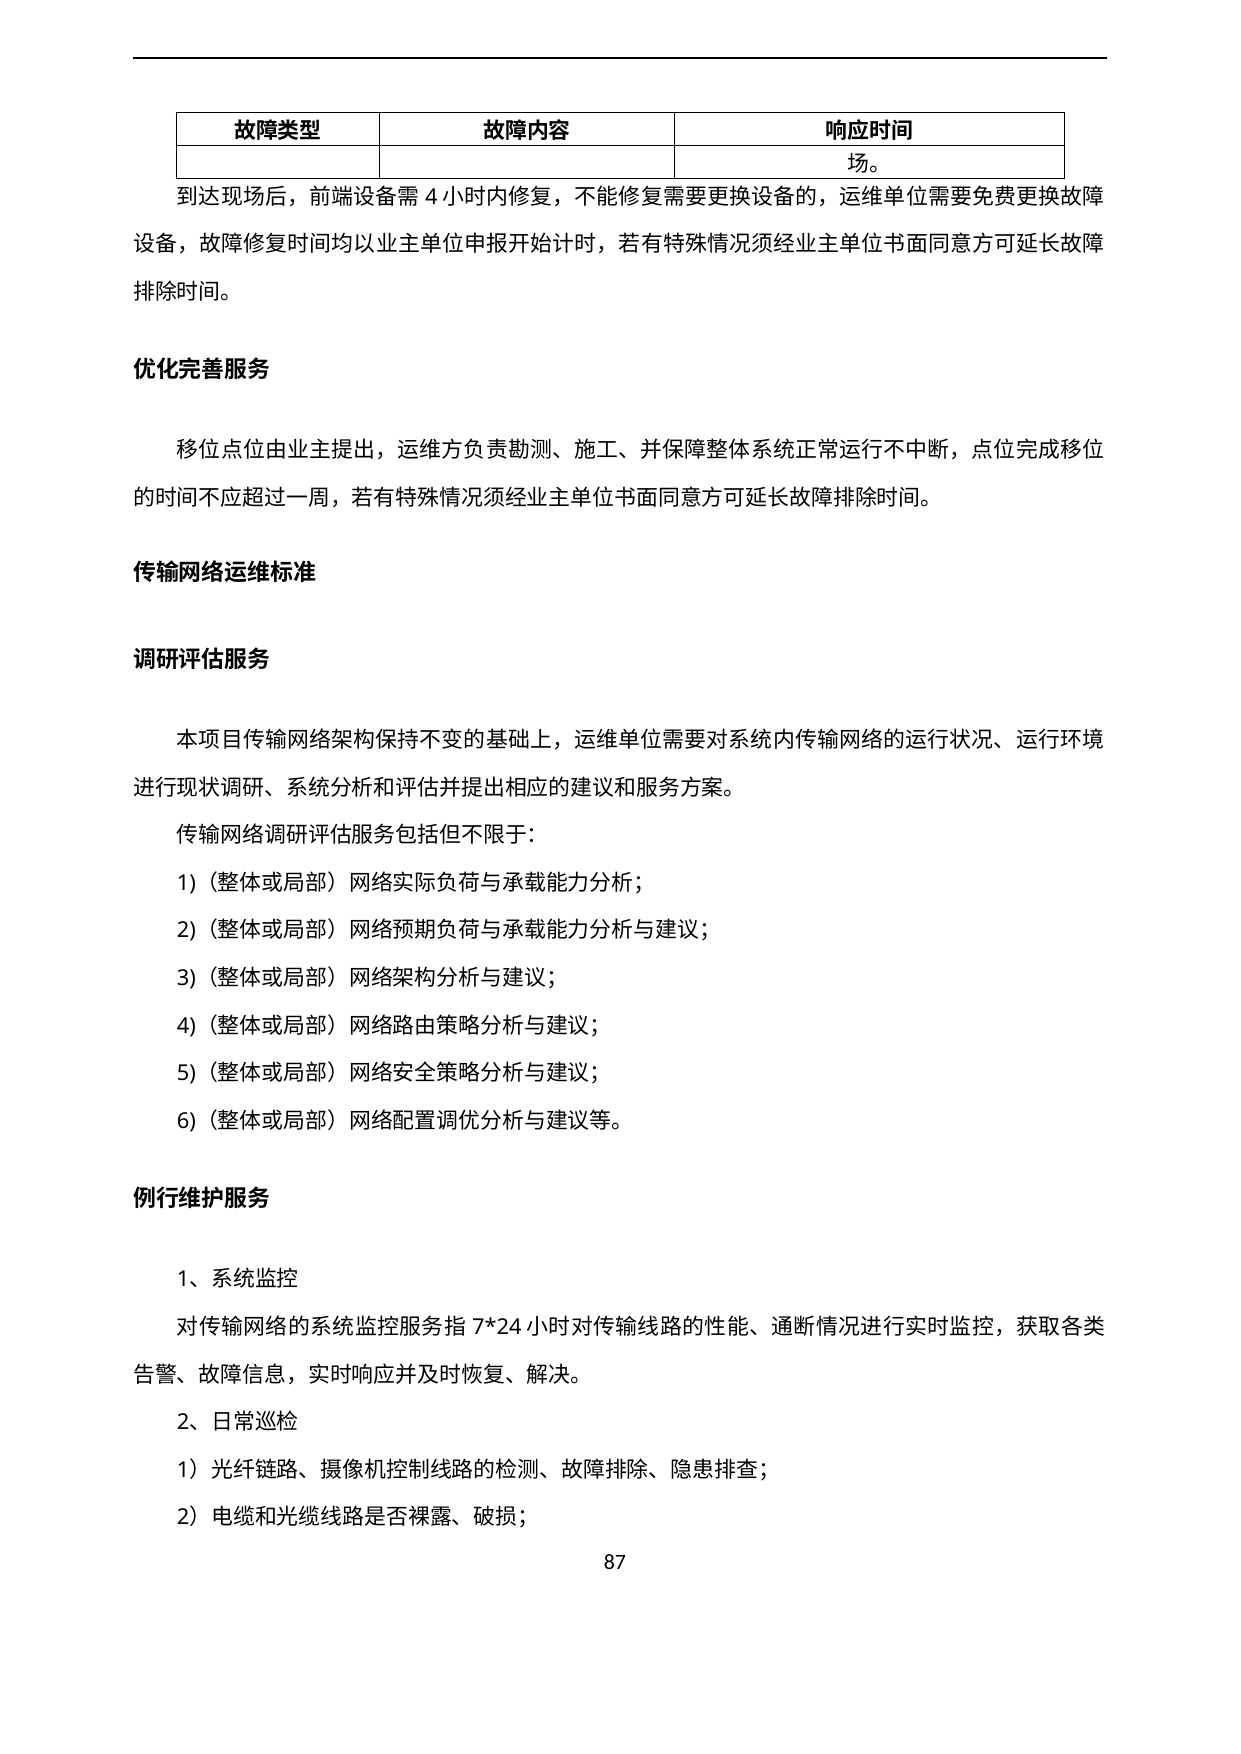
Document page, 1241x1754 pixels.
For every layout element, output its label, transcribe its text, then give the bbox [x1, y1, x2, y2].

text 5)（整体或局部）网络安全策略分析与建议； [133, 1055, 1107, 1087]
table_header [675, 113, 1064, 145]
list 优化完善服务 [133, 350, 1107, 384]
text 4)（整体或局部）网络路由策略分析与建议； [133, 1008, 1107, 1039]
text 本项目传输网络架构保持不变的基础上，运维单位需要对系统内传输网络的运行状况、运行环境进行现状调研、系统分析和评估并提出相应的建议和服务方案。 [133, 722, 1107, 802]
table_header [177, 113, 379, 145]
text 2、日常巡检 [133, 1404, 1107, 1436]
text 6)（整体或局部）网络配置调优分析与建议等。 [133, 1103, 1107, 1135]
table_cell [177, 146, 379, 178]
list 传输网络运维标准 [133, 554, 1107, 587]
text 1)（整体或局部）网络实际负荷与承载能力分析； [133, 865, 1107, 897]
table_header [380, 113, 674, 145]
list 调研评估服务 [133, 641, 1107, 674]
text 2)（整体或局部）网络预期负荷与承载能力分析与建议； [133, 912, 1107, 944]
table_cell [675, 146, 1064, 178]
text 对传输网络的系统监控服务指7*24小时对传输线路的性能、通断情况进行实时监控，获取各类告警、故障信息，实时响应并及时恢复、解决。 [133, 1309, 1107, 1388]
text 1）光纤链路、摄像机控制线路的检测、故障排除、隐患排查； [133, 1452, 1107, 1483]
text 移位点位由业主提出，运维方负责勘测、施工、并保障整体系统正常运行不中断，点位完成移位的时间不应超过一周，若有特殊情况须经业主单位书面同意方可延长故障排除时间。 [133, 432, 1107, 511]
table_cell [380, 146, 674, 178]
list 例行维护服务 [133, 1180, 1107, 1213]
text 1、系统监控 [133, 1261, 1107, 1293]
text 3)（整体或局部）网络架构分析与建议； [133, 960, 1107, 992]
text 传输网络调研评估服务包括但不限于： [133, 817, 1107, 849]
text 到达现场后，前端设备需4小时内修复，不能修复需要更换设备的，运维单位需要免费更换故障设备，故障修复时间均以业主单位申报开始计时，若有特殊情况须经业主单位书面同意方可延长故障排除时间。 [133, 179, 1107, 305]
text 2）电缆和光缆线路是否裸露、破损； [133, 1499, 1107, 1531]
